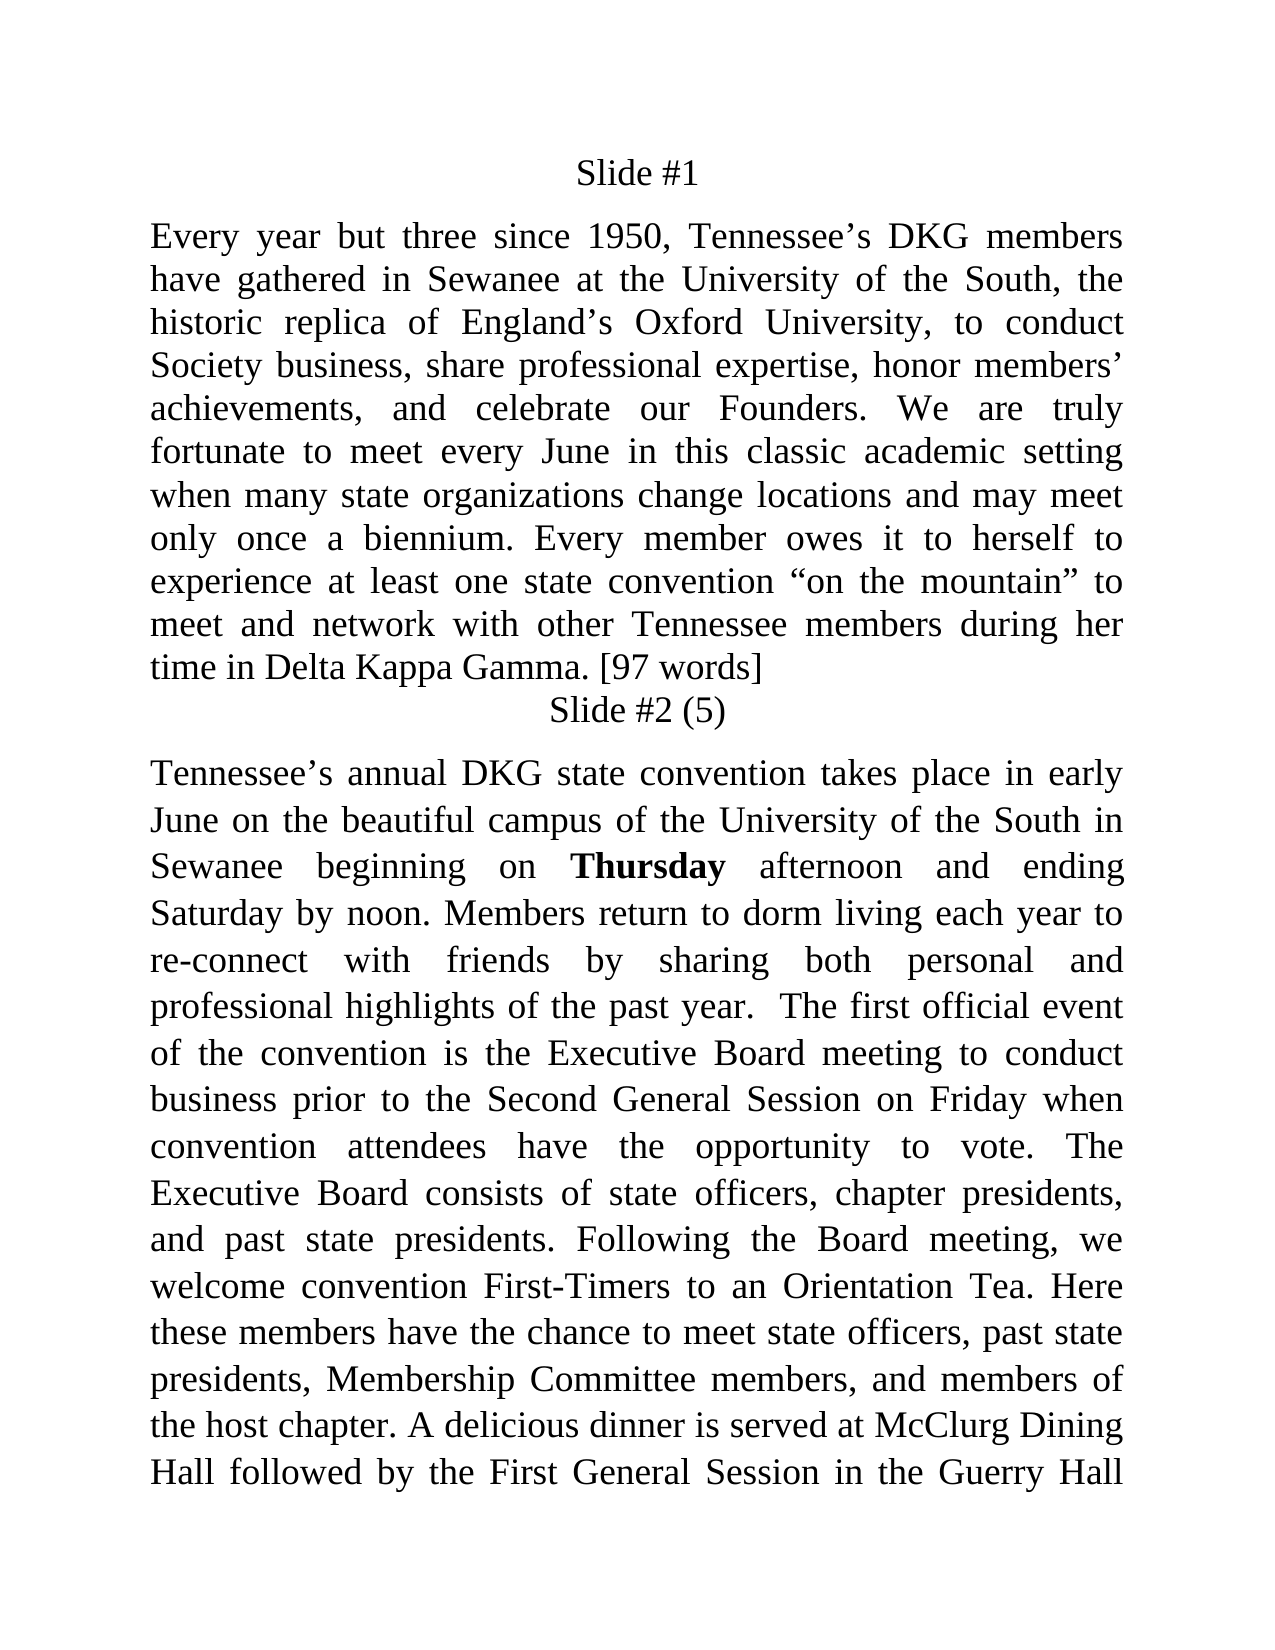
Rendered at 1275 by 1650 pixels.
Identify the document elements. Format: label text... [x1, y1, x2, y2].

text Slide #1 [150, 150, 1125, 193]
text Every year but three since 1950, Tennessee’s DKG members have gathered in Sewanee at the University of the South, the historic replica of England’s Oxford University, to conduct Society business, share professional expertise, honor members’ achievements, and celebrate our Founders. We are truly fortunate to meet every June in this classic academic setting when many state organizations change locations and may meet only once a biennium. Every member owes it to herself to experience at least one state convention “on the mountain” to meet and network with other Tennessee members during her time in Delta Kappa Gamma. [97 words] [150, 213, 1125, 688]
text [150, 751, 1125, 1492]
text Slide #2 (5) [150, 688, 1125, 731]
